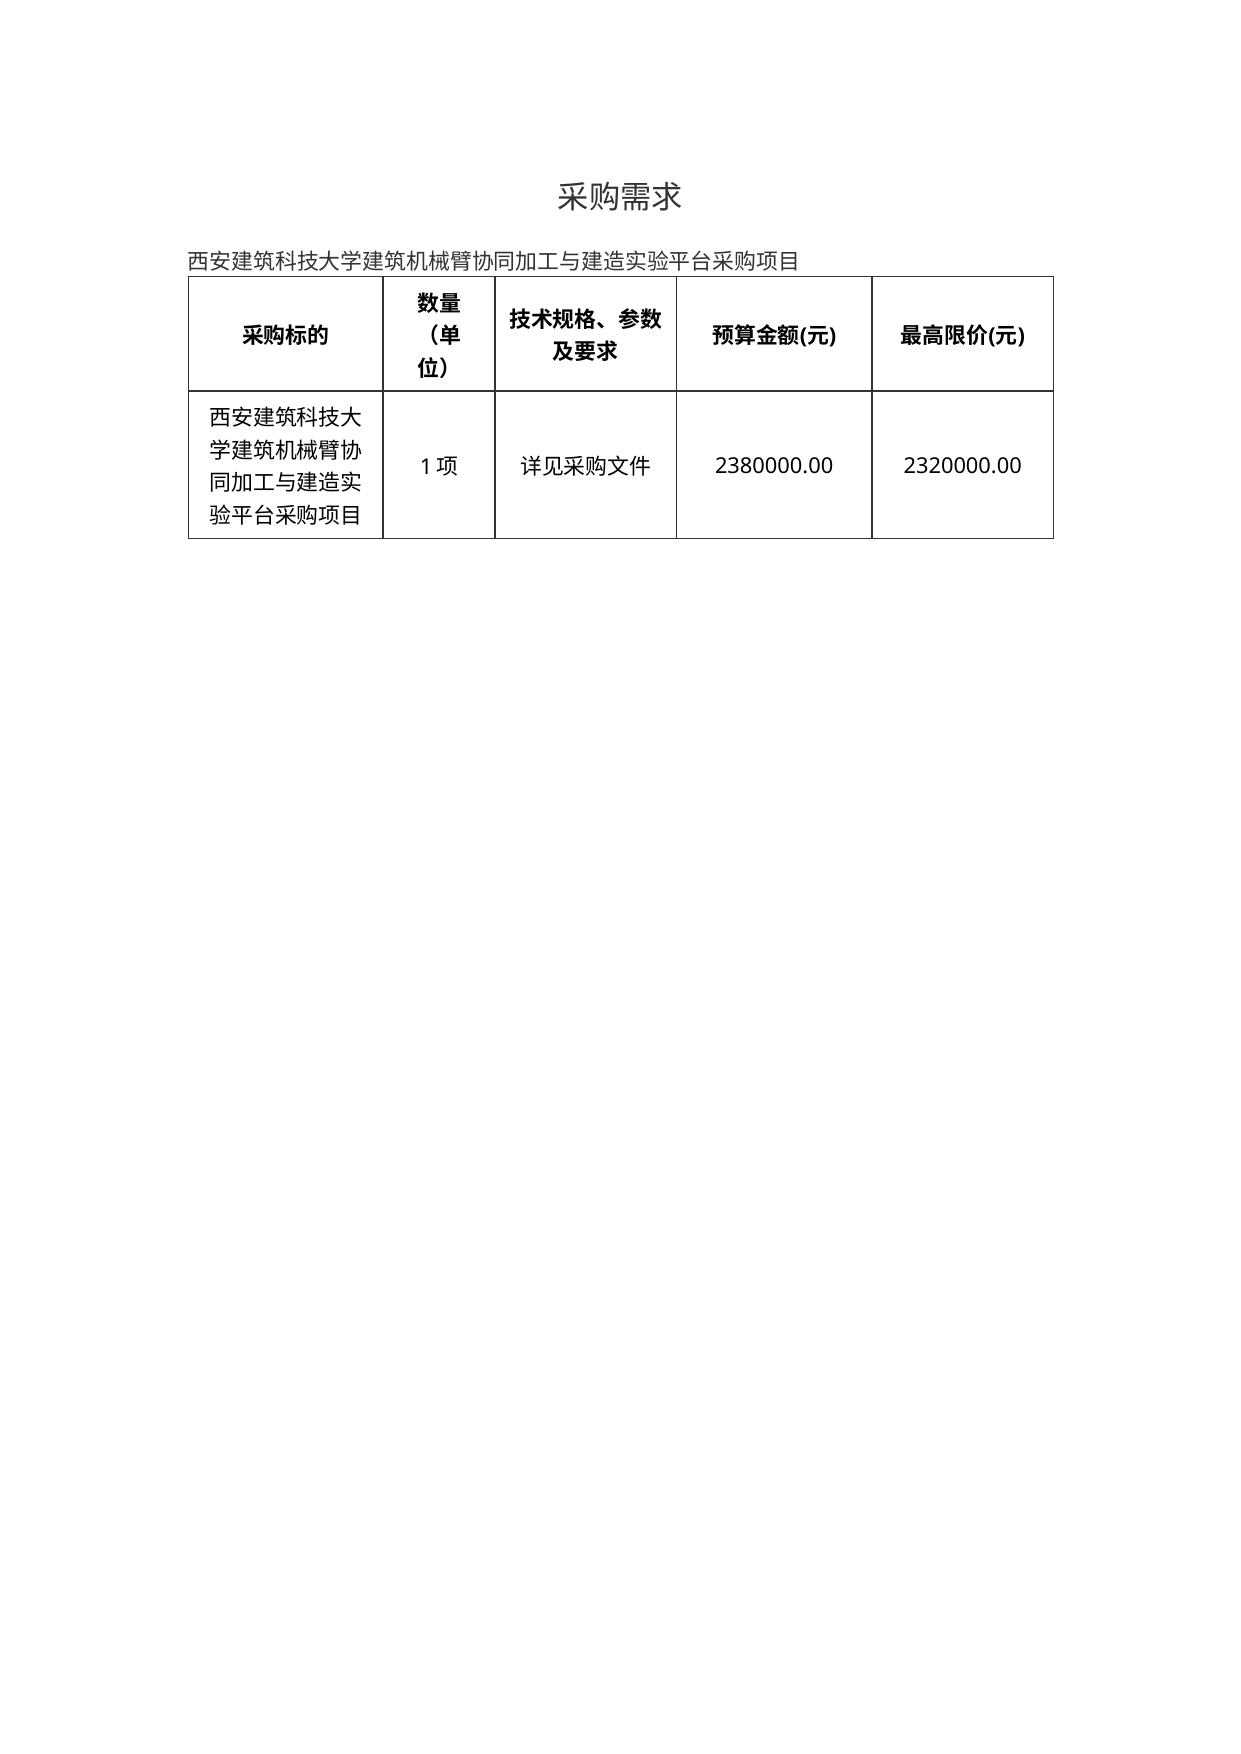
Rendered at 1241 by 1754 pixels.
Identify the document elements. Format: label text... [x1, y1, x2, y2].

table_cell 详见采购文件 [496, 392, 676, 538]
table_header 最高限价(元) [873, 277, 1053, 390]
text 采购需求 [187, 162, 1053, 227]
text 西安建筑科技大学建筑机械臂协同加工与建造实验平台采购项目 [187, 243, 1053, 276]
table_cell 2320000.00 [873, 392, 1053, 538]
table_cell 1项 [384, 392, 494, 538]
table_cell 2380000.00 [677, 392, 871, 538]
table_header 数量 （单位） [384, 277, 494, 390]
table_header 预算金额(元) [677, 277, 871, 390]
table_cell 西安建筑科技大学建筑机械臂协同加工与建造实验平台采购项目 [189, 392, 382, 538]
table_header 技术规格、参数及要求 [496, 277, 676, 390]
table_header 采购标的 [189, 277, 382, 390]
